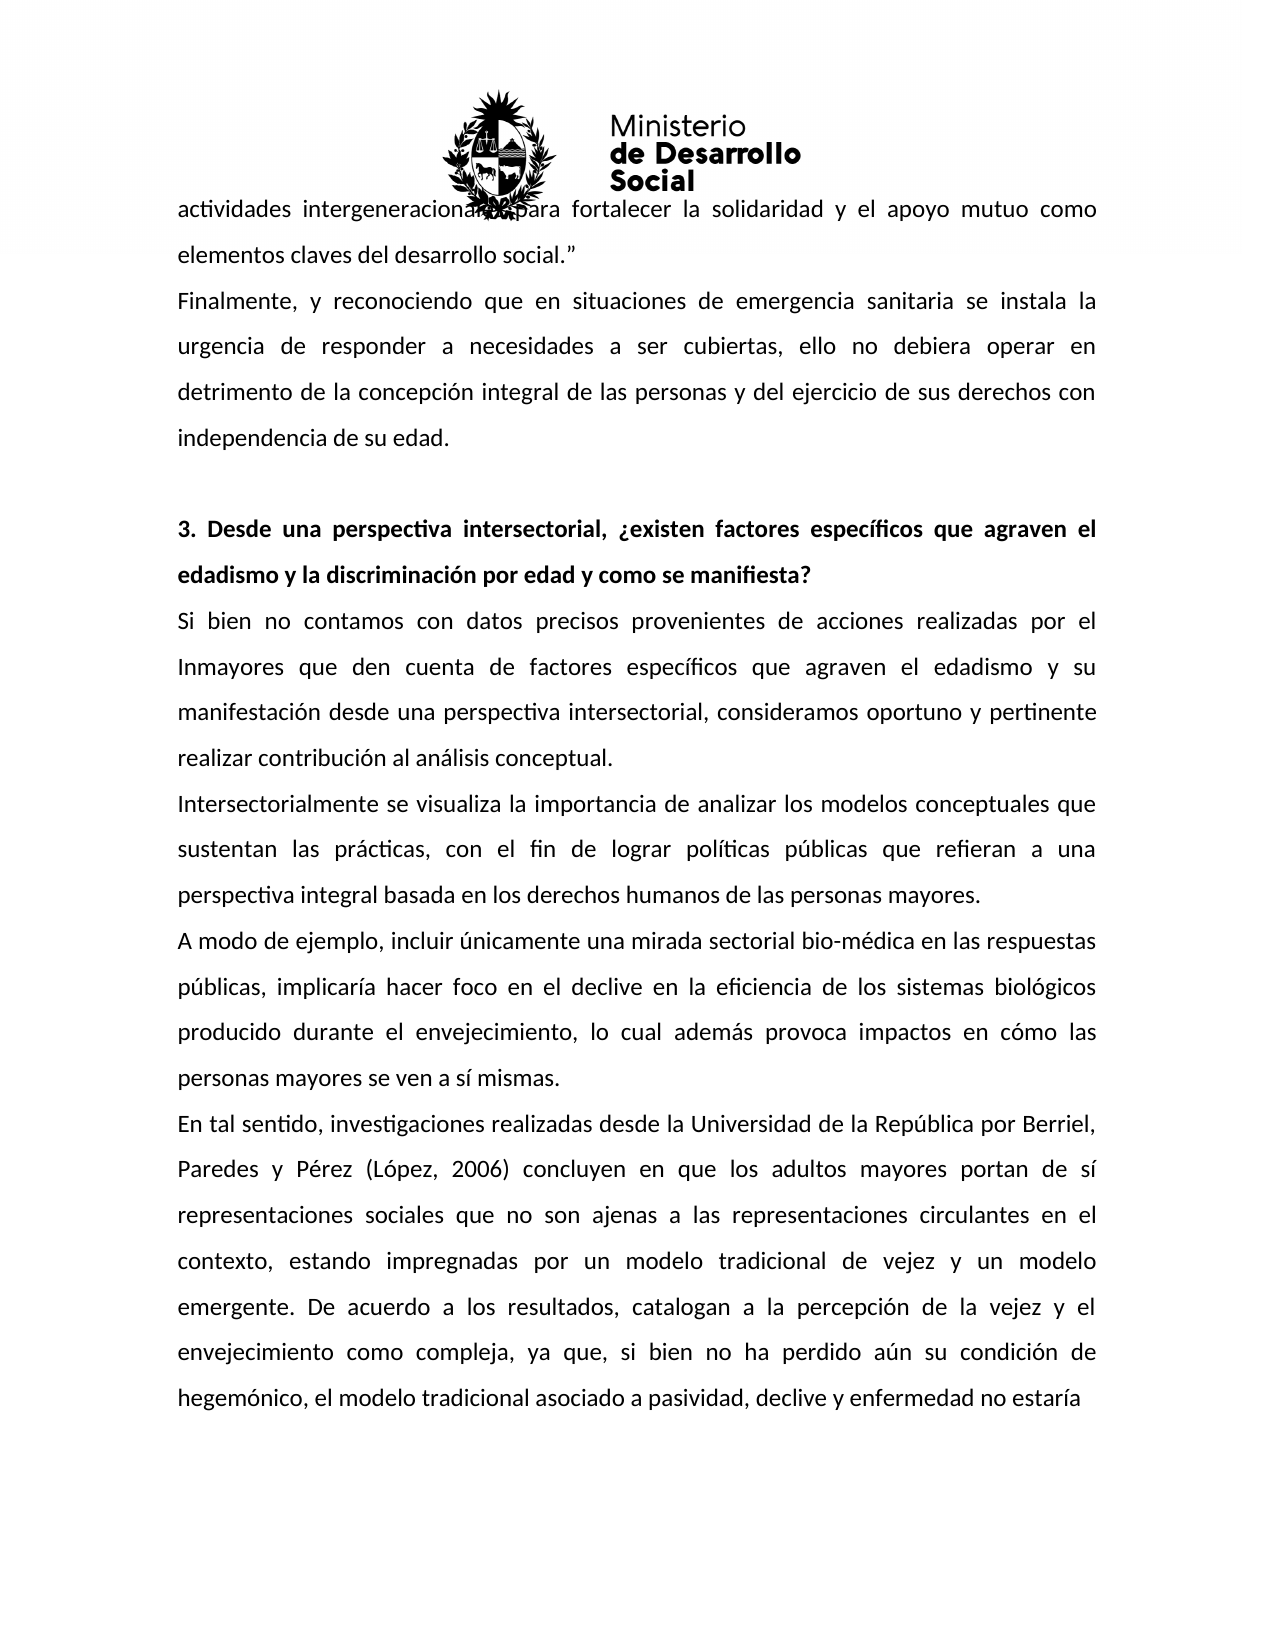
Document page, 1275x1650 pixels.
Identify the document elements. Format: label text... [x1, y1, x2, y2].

text Intersectorialmente se visualiza la importancia de analizar los modelos conceptuales que sustentan las prácticas, con el fin de lograr políticas públicas que refieran a una perspectiva integral basada en los derechos humanos de las personas mayores. [177, 788, 1098, 910]
text Finalmente, y reconociendo que en situaciones de emergencia sanitaria se instala la urgencia de responder a necesidades a ser cubiertas, ello no debiera operar en detrimento de la concepción integral de las personas y del ejercicio de sus derechos con independencia de su edad. [177, 285, 1098, 452]
text actividades intergeneracionales para fortalecer la solidaridad y el apoyo mutuo como elementos claves del desarrollo social.” [177, 193, 1098, 269]
text 3. Desde una perspectiva intersectorial, ¿existen factores específicos que agraven el edadismo y la discriminación por edad y como se manifiesta? [177, 513, 1098, 590]
text A modo de ejemplo, incluir únicamente una mirada sectorial bio-médica en las respuestas públicas, implicaría hacer foco en el declive en la eficiencia de los sistemas biológicos producido durante el envejecimiento, lo cual además provoca impactos en cómo las personas mayores se ven a sí mismas. [177, 925, 1098, 1093]
picture [0, 0, 1243, 254]
text En tal sentido, investigaciones realizadas desde la Universidad de la República por Berriel, Paredes y Pérez (López, 2006) concluyen en que los adultos mayores portan de sí representaciones sociales que no son ajenas a las representaciones circulantes en el contexto, estando impregnadas por un modelo tradicional de vejez y un modelo emergente. De acuerdo a los resultados, catalogan a la percepción de la vejez y el envejecimiento como compleja, ya que, si bien no ha perdido aún su condición de hegemónico, el modelo tradicional asociado a pasividad, declive y enfermedad no estaría [177, 1108, 1098, 1413]
text Si bien no contamos con datos precisos provenientes de acciones realizadas por el Inmayores que den cuenta de factores específicos que agraven el edadismo y su manifestación desde una perspectiva intersectorial, consideramos oportuno y pertinente realizar contribución al análisis conceptual. [177, 605, 1098, 773]
